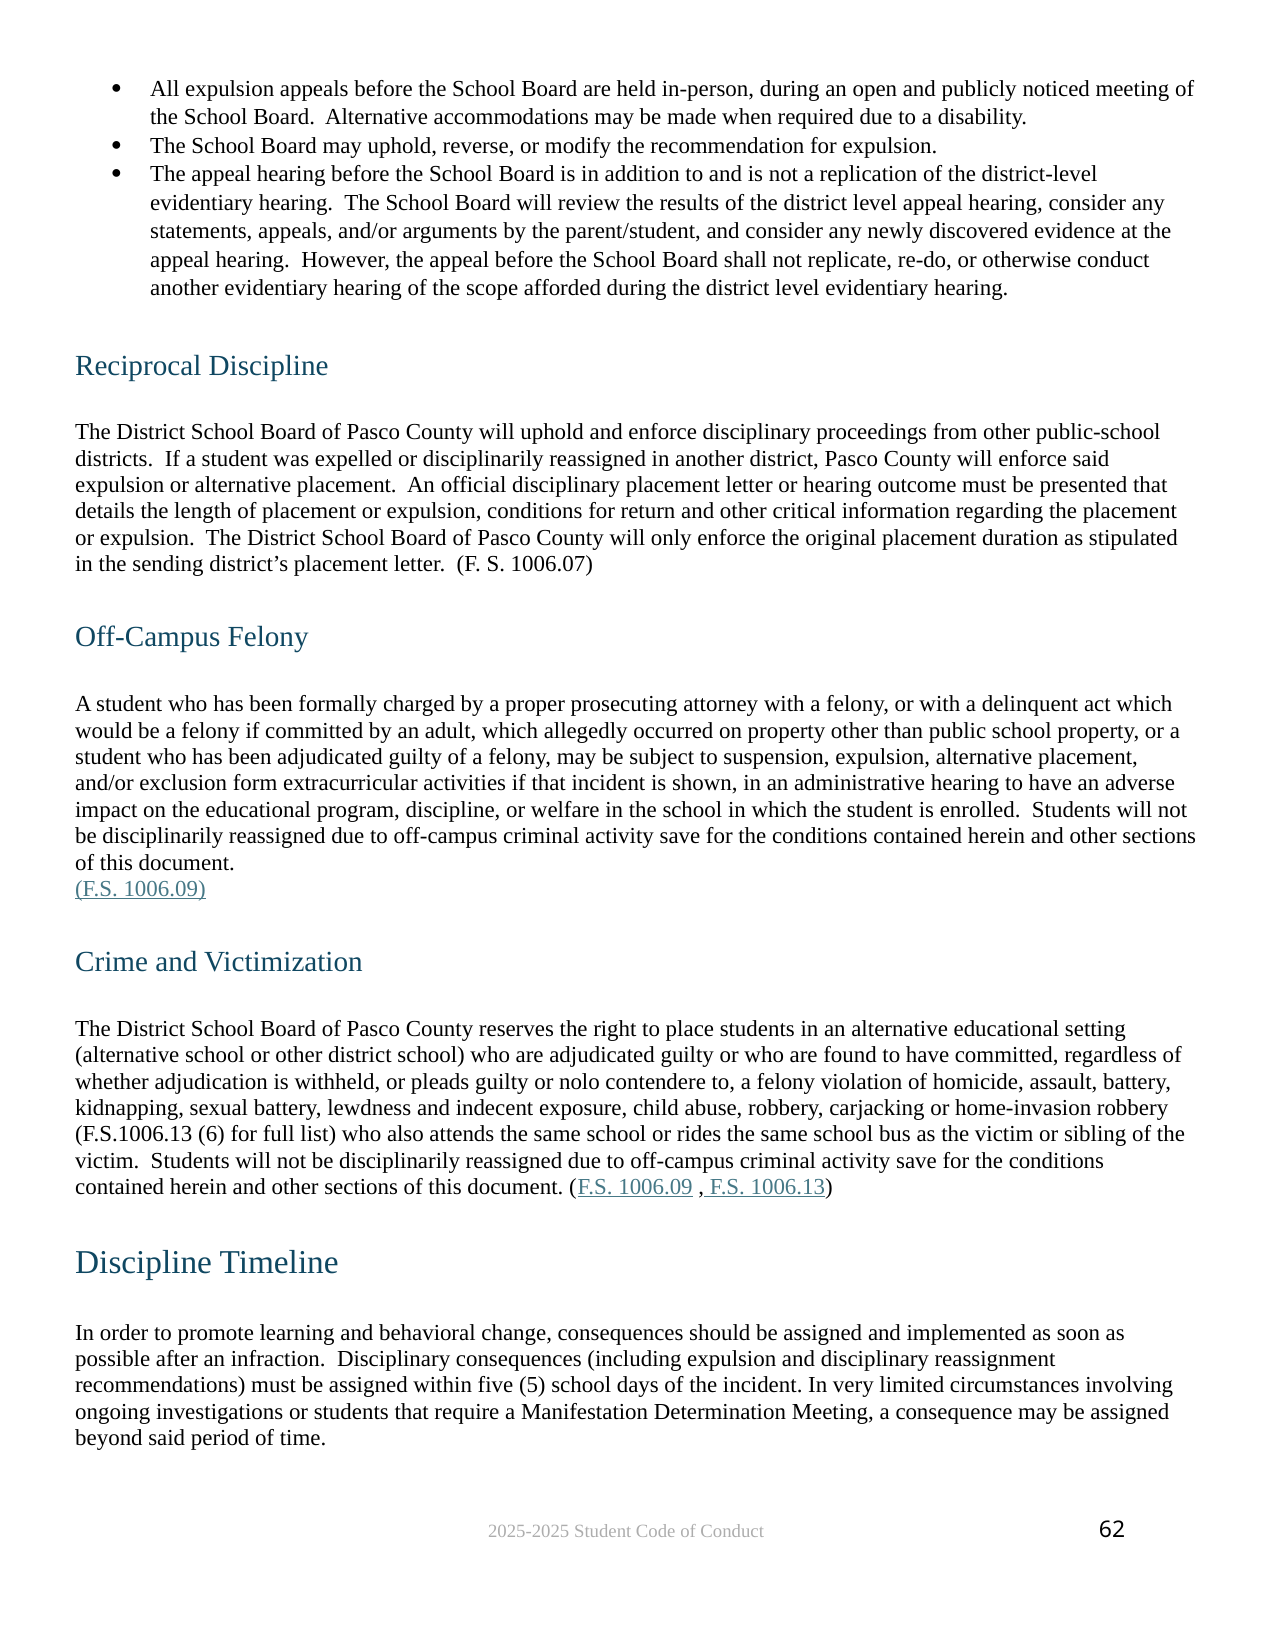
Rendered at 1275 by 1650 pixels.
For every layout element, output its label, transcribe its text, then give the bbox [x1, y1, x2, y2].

list The appeal hearing before the School Board is in addition to and is not a replication of the district-level evidentiary hearing. The School Board will review the results of the district level appeal hearing, consider any statements, appeals, and/or arguments by the parent/student, and consider any newly discovered evidence at the appeal hearing. However, the appeal before the School Board shall not replicate, re-do, or otherwise conduct another evidentiary hearing of the scope afforded during the district level evidentiary hearing. [112, 160, 1200, 300]
text In order to promote learning and behavioral change, consequences should be assigned and implemented as soon as possible after an infraction. Disciplinary consequences (including expulsion and disciplinary reassignment recommendations) must be assigned within five (5) school days of the incident. In very limited circumstances involving ongoing investigations or students that require a Manifestation Determination Meeting, a consequence may be assigned beyond said period of time. [75, 1319, 1200, 1450]
list The School Board may uphold, reverse, or modify the recommendation for expulsion. [112, 132, 1200, 158]
text The District School Board of Pasco County will uphold and enforce disciplinary proceedings from other public-school districts. If a student was expelled or disciplinarily reassigned in another district, Pasco County will enforce said expulsion or alternative placement. An official disciplinary placement letter or hearing outcome must be presented that details the length of placement or expulsion, conditions for return and other critical information regarding the placement or expulsion. The District School Board of Pasco County will only enforce the original placement duration as stipulated in the sending district’s placement letter. (F. S. 1006.07) [75, 418, 1200, 577]
text The District School Board of Pasco County reserves the right to place students in an alternative educational setting (alternative school or other district school) who are adjudicated guilty or who are found to have committed, regardless of whether adjudication is withheld, or pleads guilty or nolo contendere to, a felony violation of homicide, assault, battery, kidnapping, sexual battery, lewdness and indecent exposure, child abuse, robbery, carjacking or home-invasion robbery (F.S.1006.13 (6) for full list) who also attends the same school or rides the same school bus as the victim or sibling of the victim. Students will not be disciplinarily reassigned due to off-campus criminal activity save for the conditions contained herein and other sections of this document. (F.S. 1006.09 , F.S. 1006.13) [75, 1015, 1200, 1199]
text (F.S. 1006.09) [75, 875, 1200, 901]
text A student who has been formally charged by a proper prosecuting attorney with a felony, or with a delinquent act which would be a felony if committed by an adult, which allegedly occurred on property other than public school property, or a student who has been adjudicated guilty of a felony, may be subject to suspension, expulsion, alternative placement, and/or exclusion form extracurricular activities if that incident is shown, in an administrative hearing to have an adverse impact on the educational program, discipline, or welfare in the school in which the student is enrolled. Students will not be disciplinarily reassigned due to off-campus criminal activity save for the conditions contained herein and other sections of this document. [75, 690, 1200, 875]
subtitle Reciprocal Discipline [75, 348, 1200, 381]
subtitle Crime and Victimization [75, 944, 1200, 978]
subtitle Discipline Timeline [75, 1243, 1200, 1281]
list All expulsion appeals before the School Board are held in-person, during an open and publicly noticed meeting of the School Board. Alternative accommodations may be made when required due to a disability. [112, 75, 1200, 130]
subtitle Off-Campus Felony [75, 619, 1200, 653]
